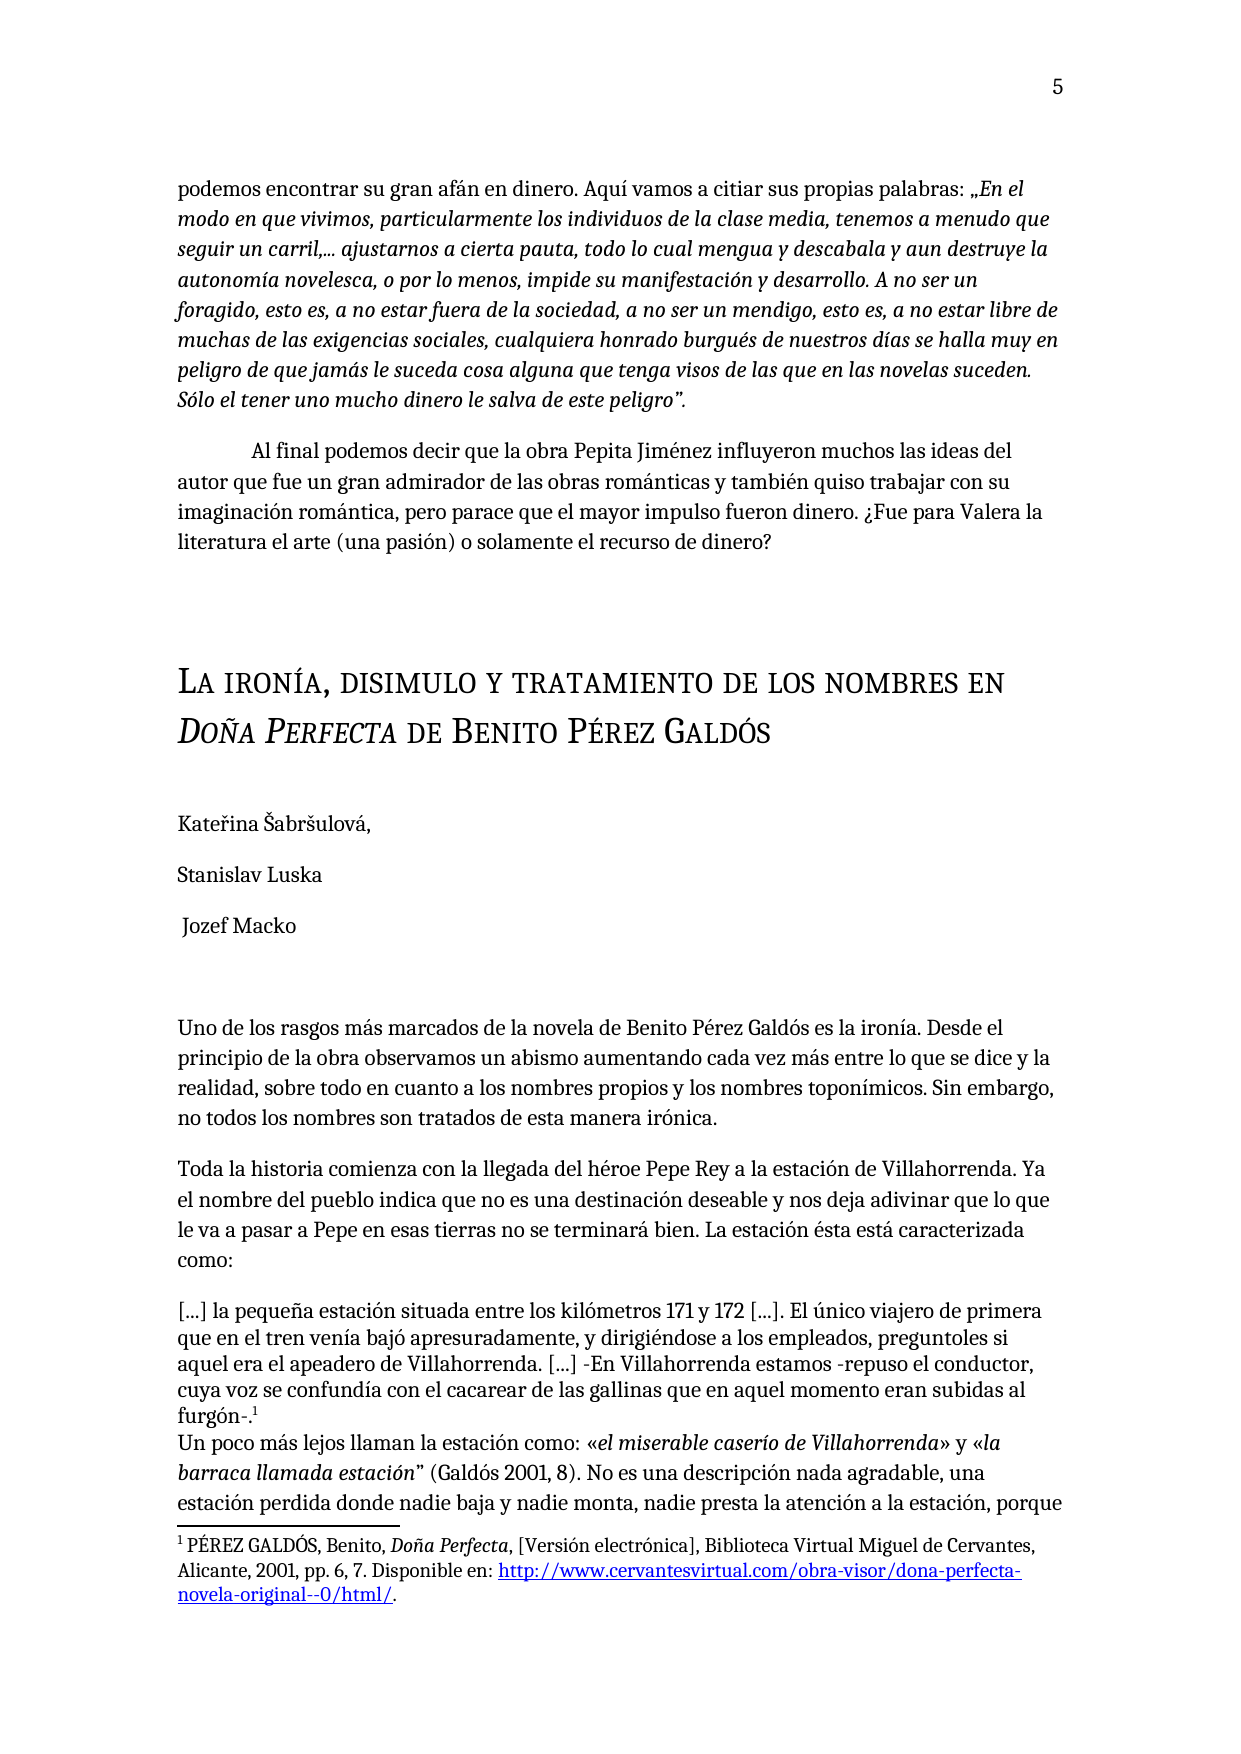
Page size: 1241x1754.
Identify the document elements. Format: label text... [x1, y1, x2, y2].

text Stanislav Luska [177, 861, 1063, 888]
text Jozef Macko [177, 912, 1063, 939]
text Al final podemos decir que la obra Pepita Jiménez influyeron muchos las ideas del autor que fue un gran admirador de las obras románticas y también quiso trabajar con su imaginación romántica, pero parace que el mayor impulso fueron dinero. ¿Fue para Valera la literatura el arte (una pasión) o solamente el recurso de dinero? [177, 438, 1063, 555]
text Uno de los rasgos más marcados de la novela de Benito Pérez Galdós es la ironía. Desde el principio de la obra observamos un abismo aumentando cada vez más entre lo que se dice y la realidad, sobre todo en cuanto a los nombres propios y los nombres toponímicos. Sin embargo, no todos los nombres son tratados de esta manera irónica. [177, 1014, 1063, 1132]
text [177, 176, 1063, 414]
text Kateřina Šabršulová, [177, 810, 1063, 837]
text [177, 1430, 1063, 1516]
text Toda la historia comienza con la llegada del héroe Pepe Rey a la estación de Villahorrenda. Ya el nombre del pueblo indica que no es una destinación deseable y nos deja adivinar que lo que le va a pasar a Pepe en esas tierras no se terminará bien. La estación ésta está caracterizada como: [177, 1156, 1063, 1273]
text [...] la pequeña estación situada entre los kilómetros 171 y 172 [...]. El único viajero de primera que en el tren venía bajó apresuradamente, y dirigiéndose a los empleados, preguntoles si aquel era el apeadero de Villahorrenda. [...] -En Villahorrenda estamos -repuso el conductor, cuya voz se confundía con el cacarear de las gallinas que en aquel momento eran subidas al furgón-. [177, 1298, 1063, 1430]
subtitle La ironía, disimulo y tratamiento de los nombres en Doña Perfecta de Benito Pérez Galdós [177, 660, 1063, 753]
